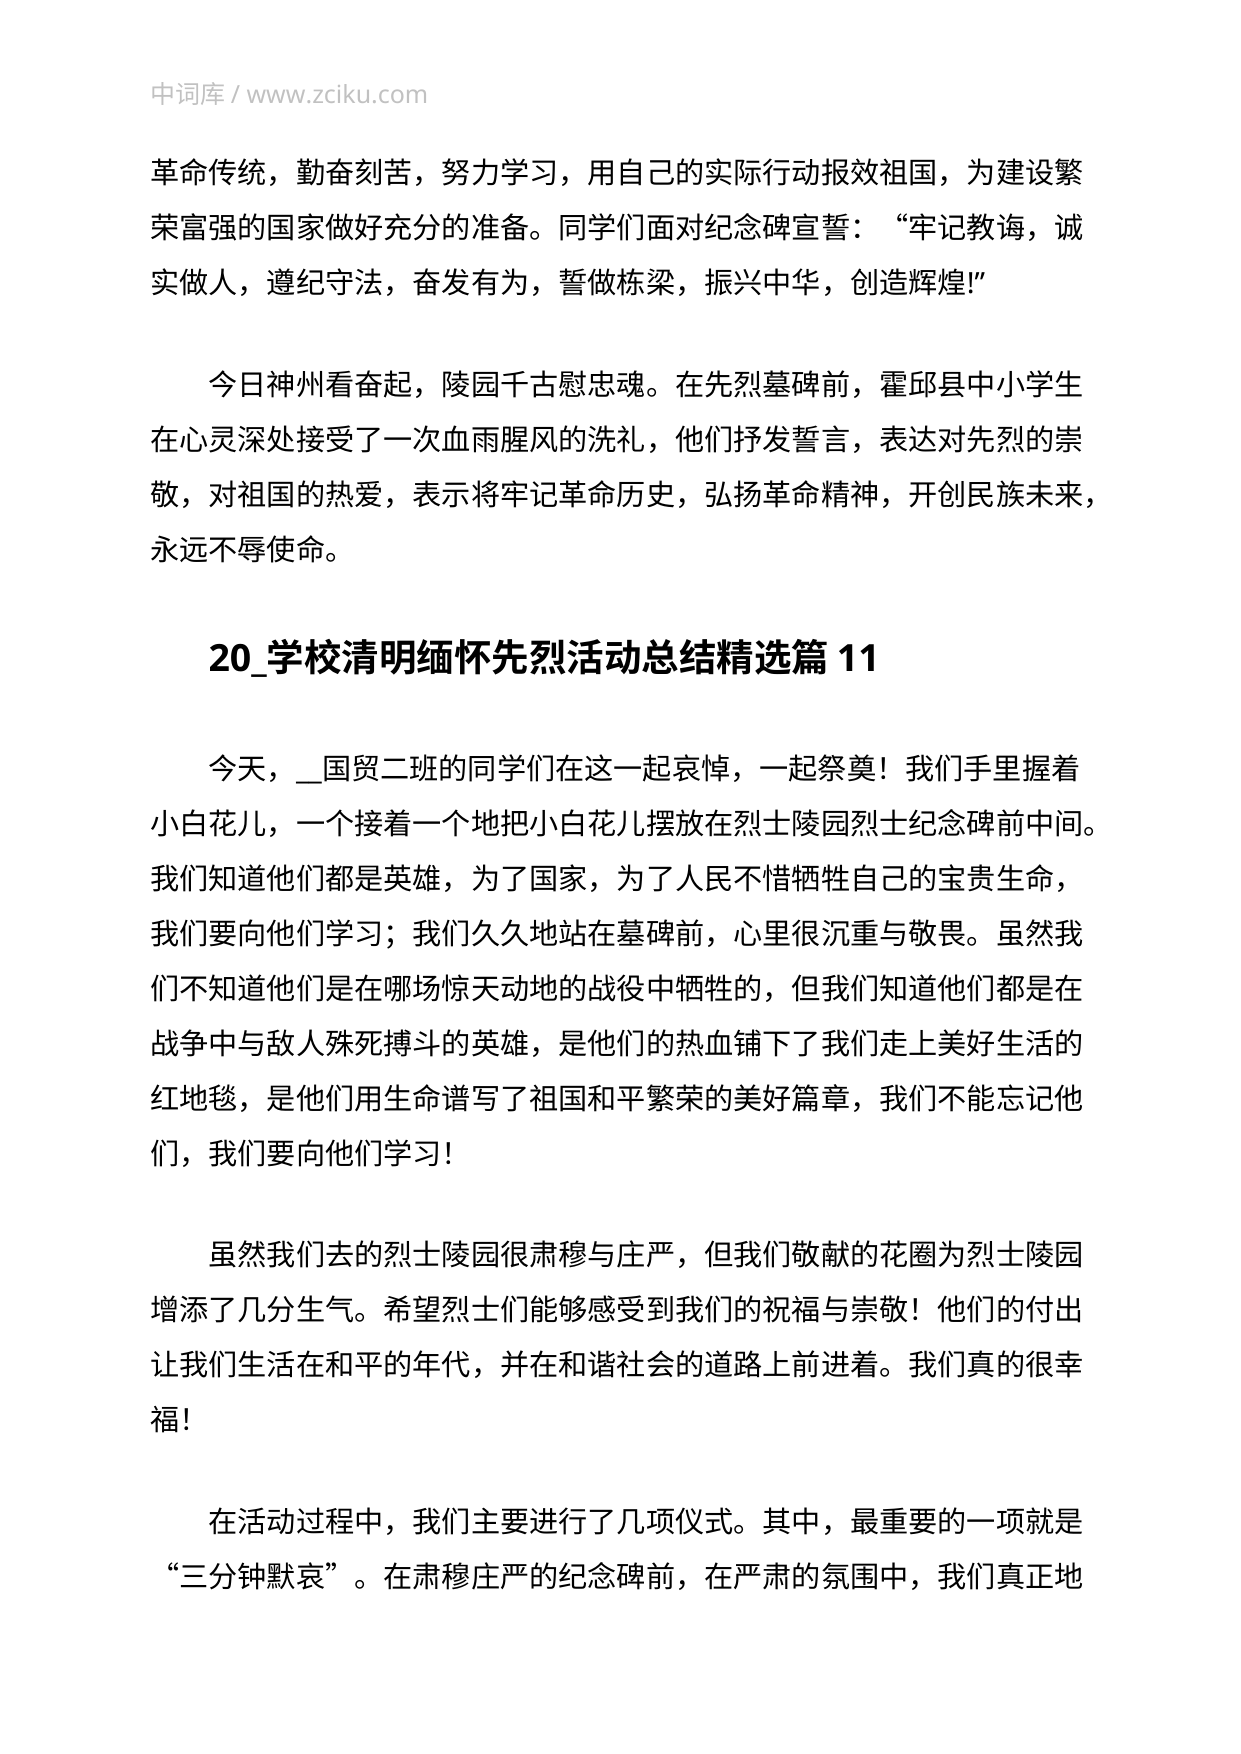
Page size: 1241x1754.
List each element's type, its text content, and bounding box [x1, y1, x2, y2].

text 20_学校清明缅怀先烈活动总结精选篇11 [150, 628, 1090, 683]
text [150, 1498, 1090, 1596]
text 今天，__国贸二班的同学们在这一起哀悼，一起祭奠！我们手里握着小白花儿，一个接着一个地把小白花儿摆放在烈士陵园烈士纪念碑前中间。我们知道他们都是英雄，为了国家，为了人民不惜牺牲自己的宝贵生命，我们要向他们学习；我们久久地站在墓碑前，心里很沉重与敬畏。虽然我们不知道他们是在哪场惊天动地的战役中牺牲的，但我们知道他们都是在战争中与敌人殊死搏斗的英雄，是他们的热血铺下了我们走上美好生活的红地毯，是他们用生命谱写了祖国和平繁荣的美好篇章，我们不能忘记他们，我们要向他们学习！ [150, 746, 1090, 1172]
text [150, 150, 1090, 302]
text 虽然我们去的烈士陵园很肃穆与庄严，但我们敬献的花圈为烈士陵园增添了几分生气。希望烈士们能够感受到我们的祝福与崇敬！他们的付出让我们生活在和平的年代，并在和谐社会的道路上前进着。我们真的很幸福！ [150, 1232, 1090, 1439]
text 今日神州看奋起，陵园千古慰忠魂。在先烈墓碑前，霍邱县中小学生在心灵深处接受了一次血雨腥风的洗礼，他们抒发誓言，表达对先烈的崇敬，对祖国的热爱，表示将牢记革命历史，弘扬革命精神，开创民族未来，永远不辱使命。 [150, 362, 1090, 569]
